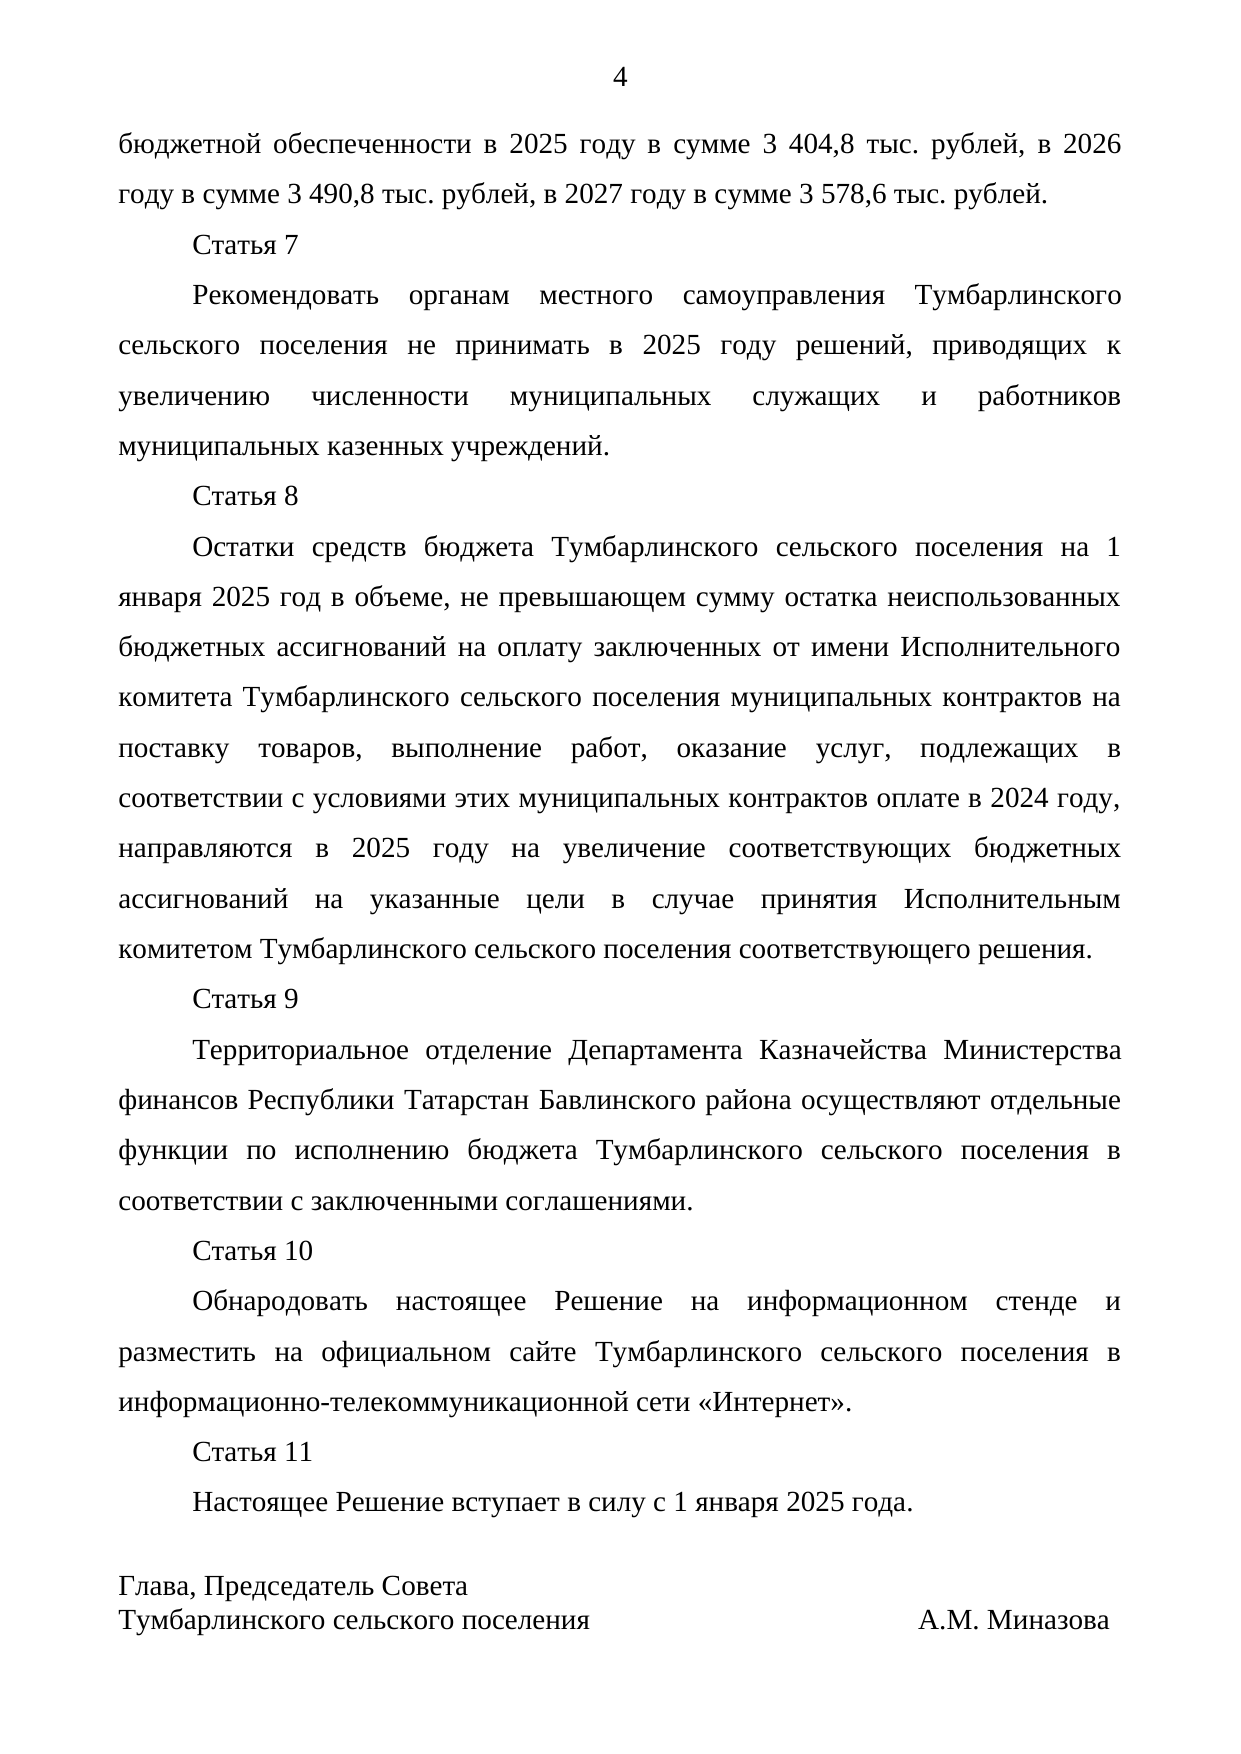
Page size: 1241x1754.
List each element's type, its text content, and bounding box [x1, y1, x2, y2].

text Остатки средств бюджета Тумбарлинского сельского поселения на 1 января 2025 год в объеме, не превышающем сумму остатка неиспользованных бюджетных ассигнований на оплату заключенных от имени Исполнительного комитета Тумбарлинского сельского поселения муниципальных контрактов на поставку товаров, выполнение работ, оказание услуг, подлежащих в соответствии с условиями этих муниципальных контрактов оплате в 2024 году, направляются в 2025 году на увеличение соответствующих бюджетных ассигнований на указанные цели в случае принятия Исполнительным комитетом Тумбарлинского сельского поселения соответствующего решения. [118, 529, 1122, 965]
text Территориальное отделение Департамента Казначейства Министерства финансов Республики Татарстан Бавлинского района осуществляют отдельные функции по исполнению бюджета Тумбарлинского сельского поселения в соответствии с заключенными соглашениями. [118, 1032, 1122, 1216]
text Статья 7 [118, 227, 1122, 260]
text Статья 9 [118, 981, 1122, 1015]
text Тумбарлинского сельского поселения А.М. Миназова [118, 1602, 1122, 1636]
text Статья 8 [118, 478, 1122, 512]
text Настоящее Решение вступает в силу с 1 января 2025 года. [118, 1484, 1122, 1518]
text Рекомендовать органам местного самоуправления Тумбарлинского сельского поселения не принимать в 2025 году решений, приводящих к увеличению численности муниципальных служащих и работников муниципальных казенных учреждений. [118, 277, 1122, 462]
text Статья 10 [118, 1233, 1122, 1267]
text Глава, Председатель Совета [118, 1568, 1122, 1602]
text Обнародовать настоящее Решение на информационном стенде и разместить на официальном сайте Тумбарлинского сельского поселения в информационно-телекоммуникационной сети «Интернет». [118, 1283, 1122, 1417]
text Статья 11 [118, 1434, 1122, 1468]
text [118, 126, 1122, 210]
